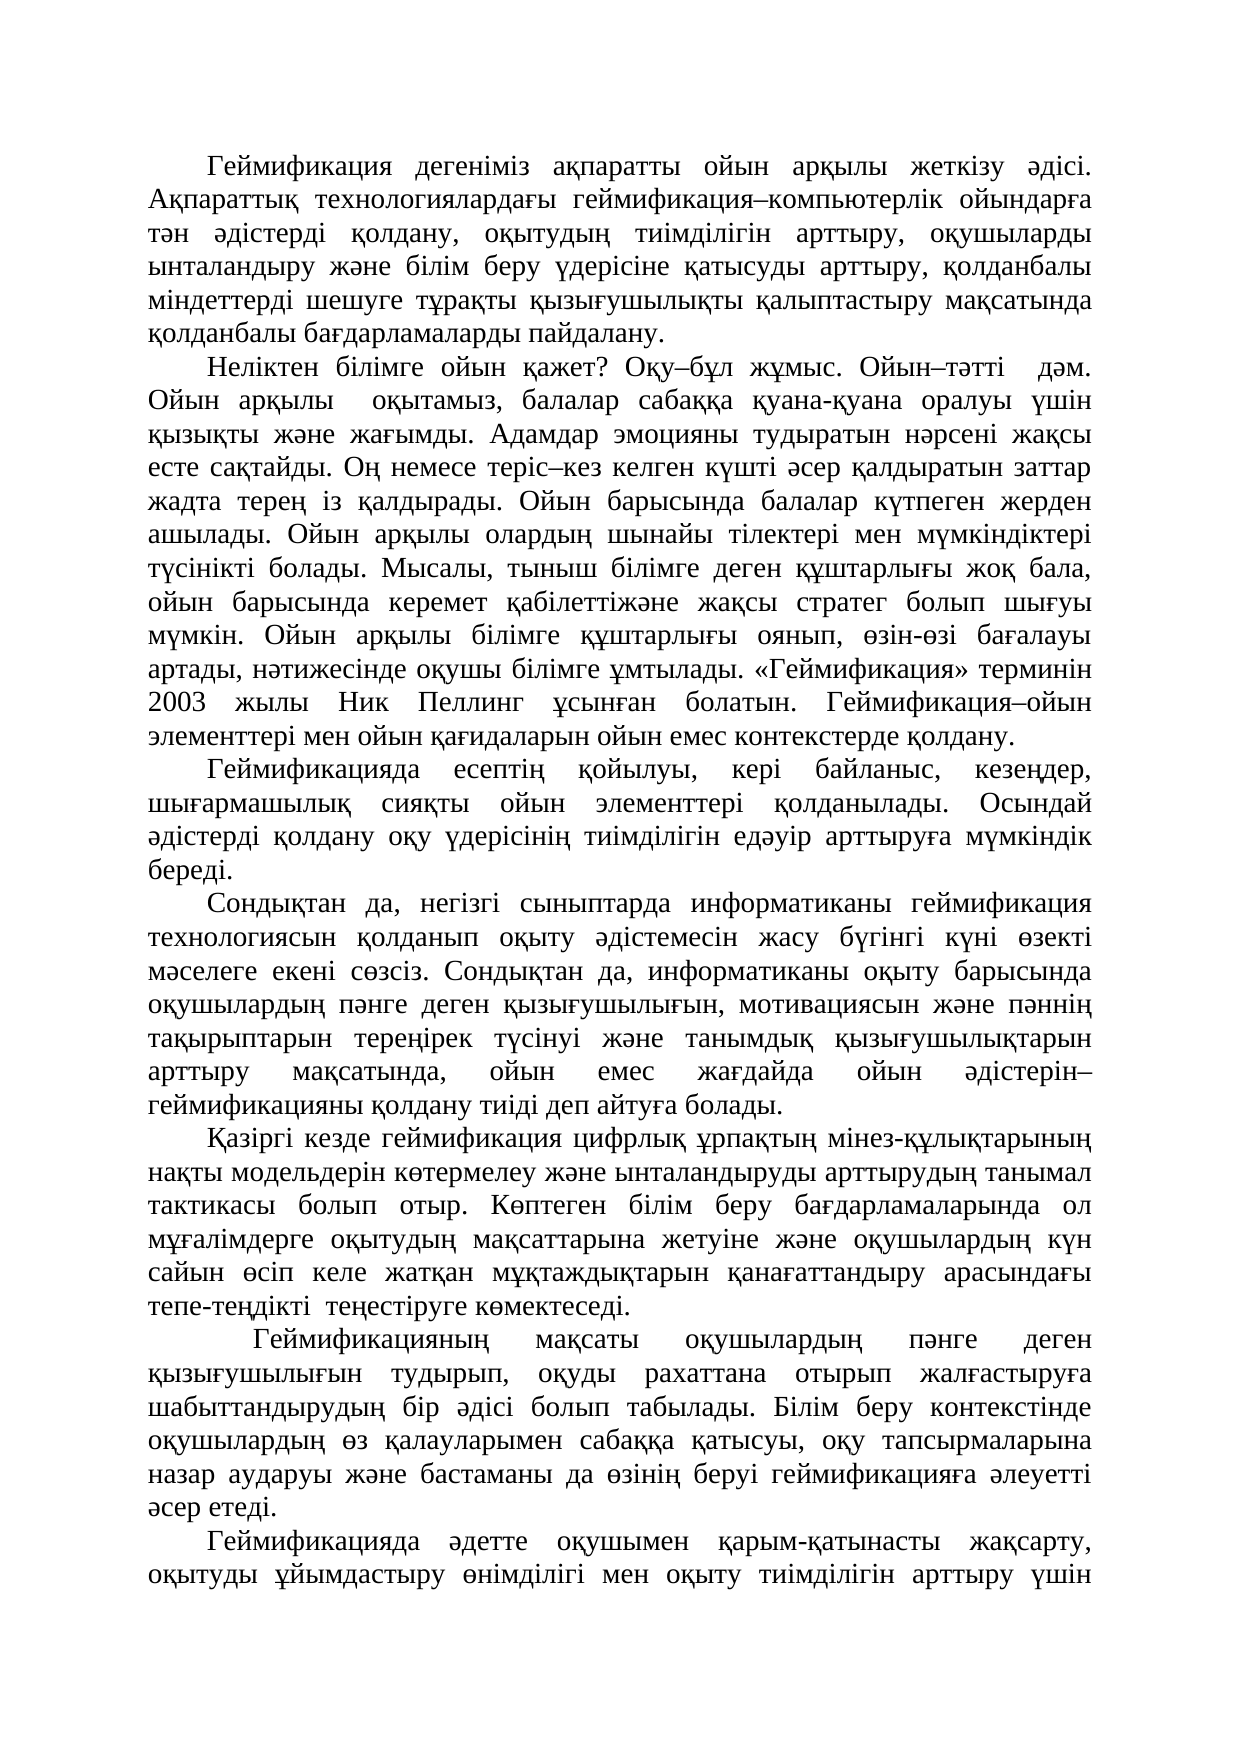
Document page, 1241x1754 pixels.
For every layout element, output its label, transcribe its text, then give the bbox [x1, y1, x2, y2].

text Неліктен білімге ойын қажет? Оқу–бұл жұмыс. Ойын–тәтті дәм. Ойын арқылы оқытамыз, балалар сабаққа қуана-қуана оралуы үшін қызықты және жағымды. Адамдар эмоцияны тудыратын нәрсені жақсы есте сақтайды. Оң немесе теріс–кез келген күшті әсер қалдыратын заттар жадта терең із қалдырады. Ойын барысында балалар күтпеген жерден ашылады. Ойын арқылы олардың шынайы тілектері мен мүмкіндіктері түсінікті болады. Мысалы, тыныш білімге деген құштарлығы жоқ бала, ойын барысында керемет қабілеттіжәне жақсы стратег болып шығуы мүмкін. Ойын арқылы білімге құштарлығы оянып, өзін-өзі бағалауы артады, нәтижесінде оқушы білімге ұмтылады. «Геймификация» терминін 2003 жылы Ник Пеллинг ұсынған болатын. Геймификация–ойын элементтері мен ойын қағидаларын ойын емес контекстерде қолдану. [148, 349, 1093, 751]
text Геймификацияның мақсаты оқушылардың пәнге деген қызығушылығын тудырып, оқуды рахаттана отырып жалғастыруға шабыттандырудың бір әдісі болып табылады. Білім беру контекстінде оқушылардың өз қалауларымен сабаққа қатысуы, оқу тапсырмаларына назар аударуы және бастаманы да өзінің беруі геймификацияға әлеуетті әсер етеді. [148, 1322, 1093, 1523]
text Геймификация дегеніміз ақпаратты ойын арқылы жеткізу әдісі. Ақпараттық технологиялардағы геймификация–компьютерлік ойындарға тән әдістерді қолдану, оқытудың тиімділігін арттыру, оқушыларды ынталандыру және білім беру үдерісіне қатысуды арттыру, қолданбалы міндеттерді шешуге тұрақты қызығушылықты қалыптастыру мақсатында қолданбалы бағдарламаларды пайдалану. [148, 148, 1093, 349]
text Геймификацияда есептің қойылуы, кері байланыс, кезеңдер, шығармашылық сияқты ойын элементтері қолданылады. Осындай әдістерді қолдану оқу үдерісінің тиімділігін едәуір арттыруға мүмкіндік береді. [148, 751, 1093, 886]
text Сондықтан да, негізгі сыныптарда информатиканы геймификация технологиясын қолданып оқыту әдістемесін жасу бүгінгі күні өзекті мәселеге екені сөзсіз. Сондықтан да, информатиканы оқыту барысында оқушылардың пәнге деген қызығушылығын, мотивациясын және пәннің тақырыптарын тереңірек түсінуі және танымдық қызығушылықтарын арттыру мақсатында, ойын емес жағдайда ойын әдістерін–геймификацияны қолдану тиіді деп айтуға болады. [148, 886, 1093, 1120]
text Қазіргі кезде геймификация цифрлық ұрпақтың мінез-құлықтарының нақты модельдерін көтермелеу және ынталандыруды арттырудың танымал тактикасы болып отыр. Көптеген білім беру бағдарламаларында ол мұғалімдерге оқытудың мақсаттарына жетуіне және оқушылардың күн сайын өсіп келе жатқан мұқтаждықтарын қанағаттандыру арасындағы тепе-теңдікті теңестіруге көмектеседі. [148, 1120, 1093, 1322]
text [148, 1523, 1093, 1590]
